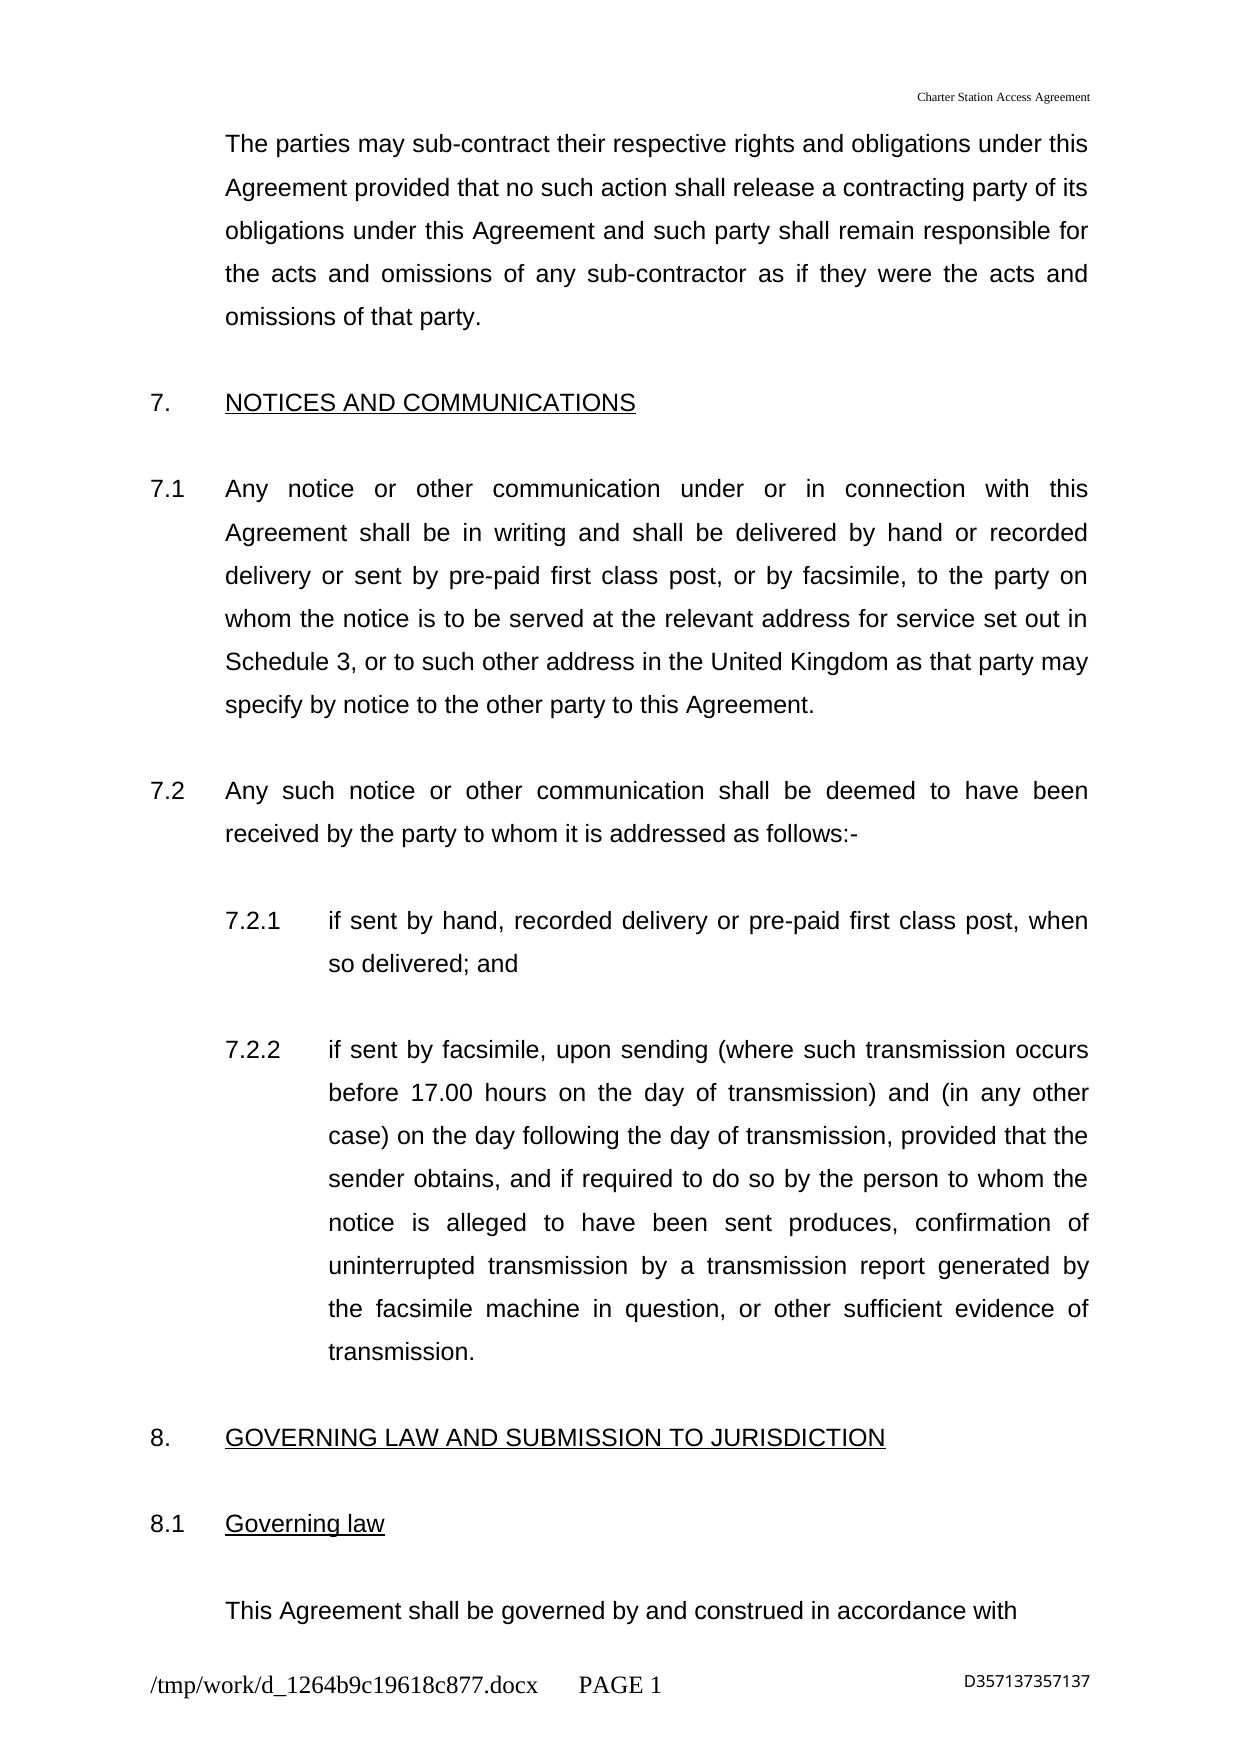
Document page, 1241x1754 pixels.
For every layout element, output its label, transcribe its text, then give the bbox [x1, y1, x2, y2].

text 7.2.2 if sent by facsimile, upon sending (where such transmission occurs before 17.00 hours on the day of transmission) and (in any other case) on the day following the day of transmission, provided that the sender obtains, and if required to do so by the person to whom the notice is alleged to have been sent produces, confirmation of uninterrupted transmission by a transmission report generated by the facsimile machine in question, or other sufficient evidence of transmission. [225, 1035, 1090, 1366]
text 7.2 Any such notice or other communication shall be deemed to have been received by the party to whom it is addressed as follows:- [150, 776, 1090, 848]
text 8.1 Governing law [150, 1509, 1090, 1538]
text 7.2.1 if sent by hand, recorded delivery or pre-paid first class post, when so delivered; and [225, 906, 1090, 977]
text The parties may sub-contract their respective rights and obligations under this Agreement provided that no such action shall release a contracting party of its obligations under this Agreement and such party shall remain responsible for the acts and omissions of any sub-contractor as if they were the acts and omissions of that party. [225, 129, 1090, 331]
text 8. GOVERNING LAW AND SUBMISSION TO JURISDICTION [150, 1423, 1090, 1452]
text This Agreement shall be governed by and construed in accordance with [150, 1596, 1090, 1624]
text 7. NOTICES AND COMMUNICATIONS [150, 388, 1090, 417]
text 7.1 Any notice or other communication under or in connection with this Agreement shall be in writing and shall be delivered by hand or recorded delivery or sent by pre-paid first class post, or by facsimile, to the party on whom the notice is to be served at the relevant address for service set out in Schedule 3, or to such other address in the United Kingdom as that party may specify by notice to the other party to this Agreement. [150, 474, 1090, 719]
